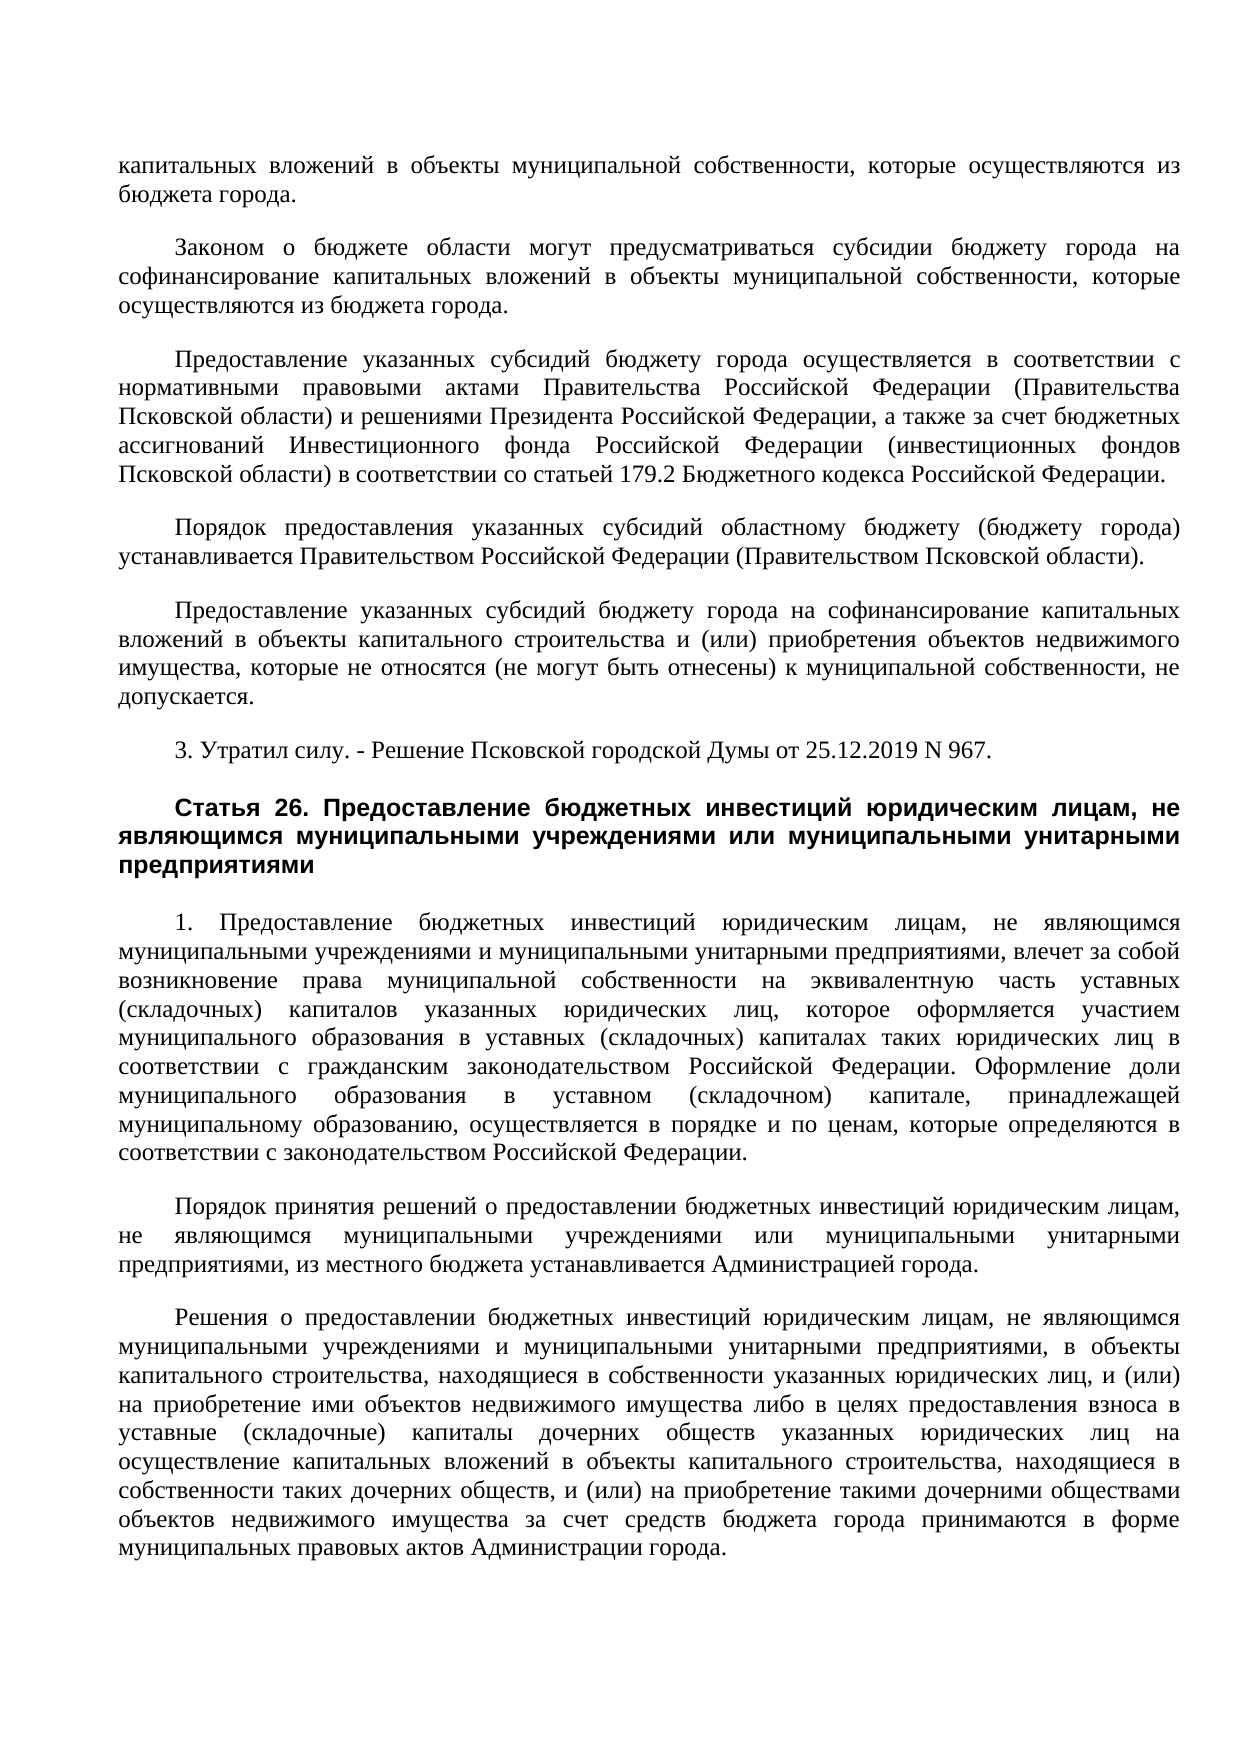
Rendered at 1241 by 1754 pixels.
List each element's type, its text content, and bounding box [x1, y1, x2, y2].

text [118, 150, 1181, 207]
text 3. Утратил силу. - Решение Псковской городской Думы от 25.12.2019 N 967. [118, 735, 1181, 764]
text Порядок предоставления указанных субсидий областному бюджету (бюджету города) устанавливается Правительством Российской Федерации (Правительством Псковской области). [118, 512, 1181, 570]
text Порядок принятия решений о предоставлении бюджетных инвестиций юридическим лицам, не являющимся муниципальными учреждениями или муниципальными унитарными предприятиями, из местного бюджета устанавливается Администрацией города. [118, 1191, 1181, 1277]
text Предоставление указанных субсидий бюджету города на софинансирование капитальных вложений в объекты капитального строительства и (или) приобретения объектов недвижимого имущества, которые не относятся (не могут быть отнесены) к муниципальной собственности, не допускается. [118, 595, 1181, 710]
text Предоставление указанных субсидий бюджету города осуществляется в соответствии с нормативными правовыми актами Правительства Российской Федерации (Правительства Псковской области) и решениями Президента Российской Федерации, а также за счет бюджетных ассигнований Инвестиционного фонда Российской Федерации (инвестиционных фондов Псковской области) в соответствии со статьей 179.2 Бюджетного кодекса Российской Федерации. [118, 344, 1181, 487]
text Решения о предоставлении бюджетных инвестиций юридическим лицам, не являющимся муниципальными учреждениями и муниципальными унитарными предприятиями, в объекты капитального строительства, находящиеся в собственности указанных юридических лиц, и (или) на приобретение ими объектов недвижимого имущества либо в целях предоставления взноса в уставные (складочные) капиталы дочерних обществ указанных юридических лиц на осуществление капитальных вложений в объекты капитального строительства, находящиеся в собственности таких дочерних обществ, и (или) на приобретение такими дочерними обществами объектов недвижимого имущества за счет средств бюджета города принимаются в форме муниципальных правовых актов Администрации города. [118, 1302, 1181, 1561]
title Статья 26. Предоставление бюджетных инвестиций юридическим лицам, не являющимся муниципальными учреждениями или муниципальными унитарными предприятиями [118, 792, 1181, 879]
text 1. Предоставление бюджетных инвестиций юридическим лицам, не являющимся муниципальными учреждениями и муниципальными унитарными предприятиями, влечет за собой возникновение права муниципальной собственности на эквивалентную часть уставных (складочных) капиталов указанных юридических лиц, которое оформляется участием муниципального образования в уставных (складочных) капиталах таких юридических лиц в соответствии с гражданским законодательством Российской Федерации. Оформление доли муниципального образования в уставном (складочном) капитале, принадлежащей муниципальному образованию, осуществляется в порядке и по ценам, которые определяются в соответствии с законодательством Российской Федерации. [118, 907, 1181, 1166]
text Законом о бюджете области могут предусматриваться субсидии бюджету города на софинансирование капитальных вложений в объекты муниципальной собственности, которые осуществляются из бюджета города. [118, 232, 1181, 319]
